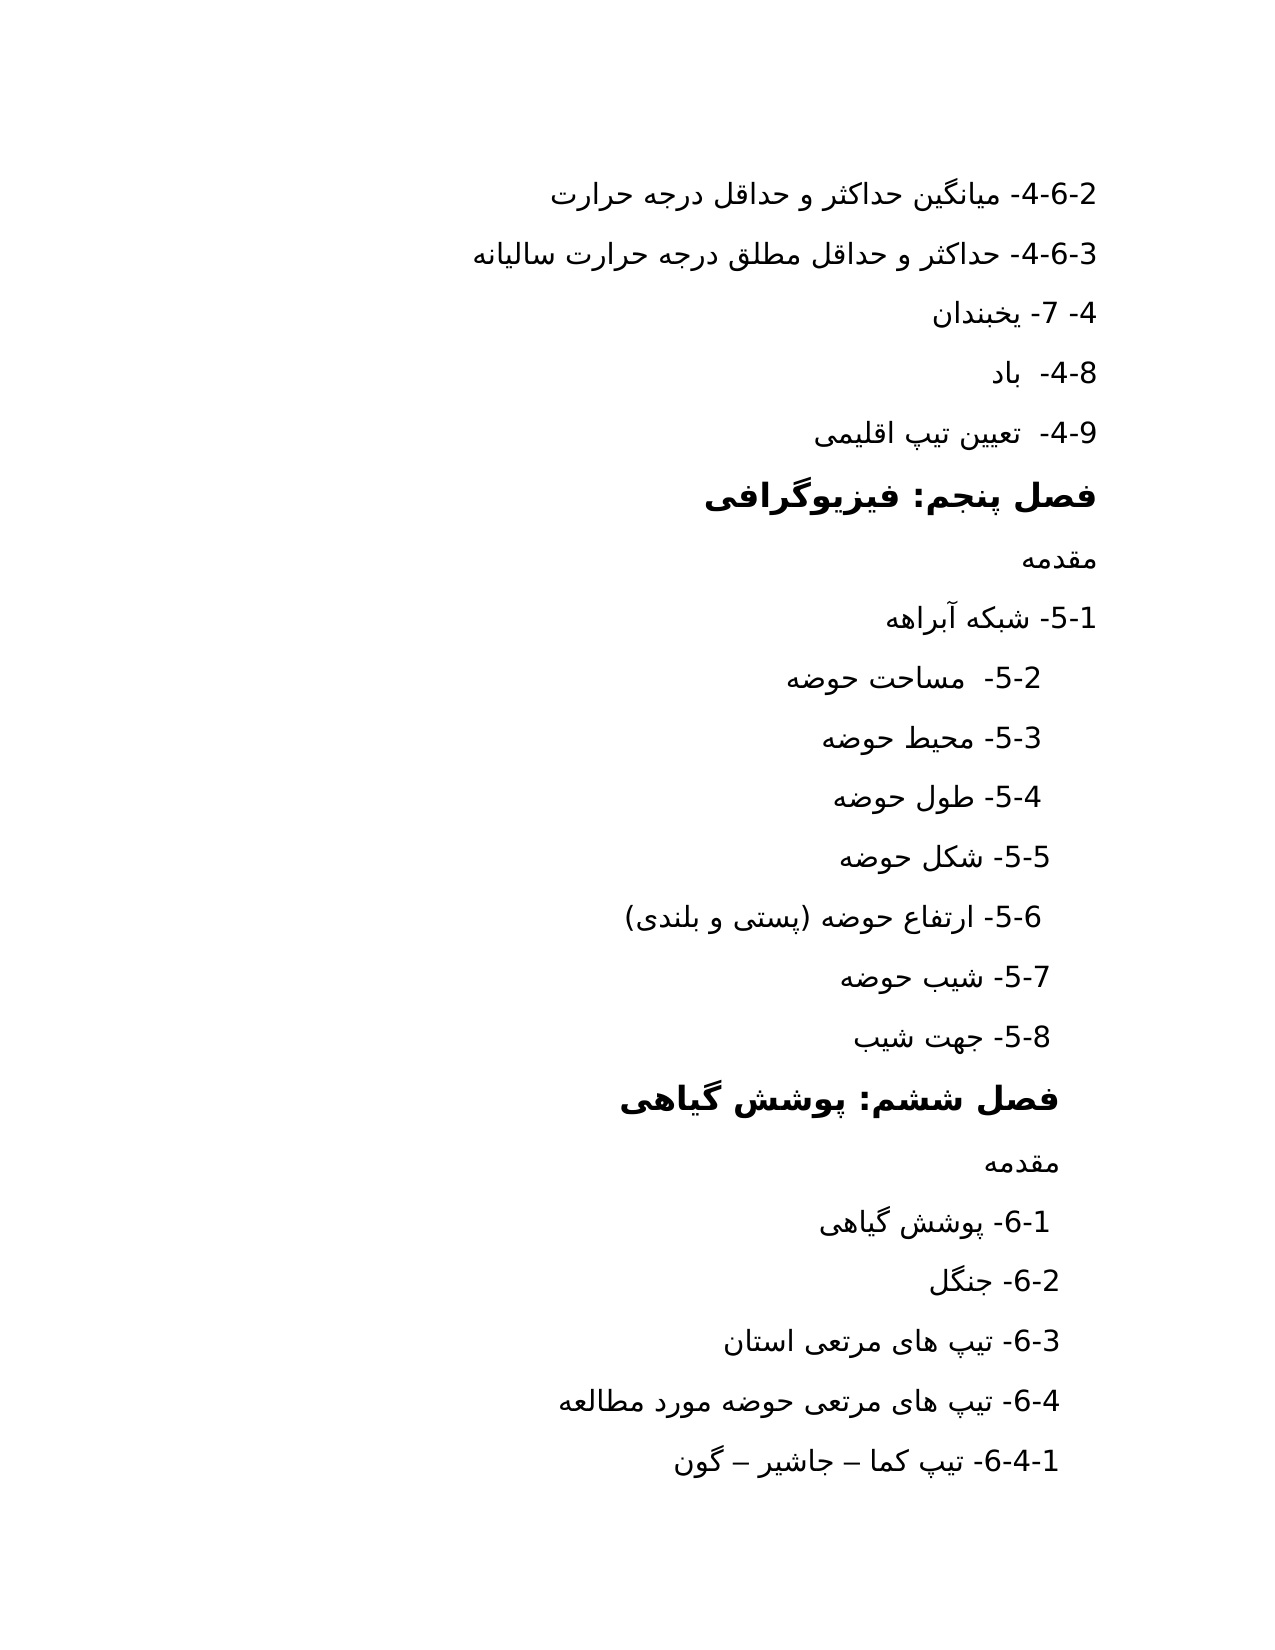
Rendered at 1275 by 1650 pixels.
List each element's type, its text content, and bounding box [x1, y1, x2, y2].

text 6-2- جنگل [118, 1265, 1098, 1299]
text 5-3- محیط حوضه [118, 721, 1098, 755]
text 5-7- شیب حوضه [118, 960, 1098, 994]
text 4-8- باد [118, 357, 1098, 391]
text 4-9- تعیین تیپ اقلیمی [118, 416, 1098, 450]
text 5-2- مساحت حوضه [118, 661, 1098, 695]
text 4-6-3- حداکثر و حداقل مطلق درجه حرارت سالیانه [118, 237, 1098, 271]
text 4- 7- یخبندان [118, 297, 1098, 331]
text 5-5- شکل حوضه [118, 841, 1098, 874]
text 4-6-2- میانگین حداکثر و حداقل درجه حرارت [118, 177, 1098, 211]
text 6-4-1- تیپ کما – جاشیر – گون [118, 1444, 1060, 1478]
text فصل ششم: پوشش گیاهی [118, 1080, 1060, 1118]
text 5-8- جهت شیب [118, 1020, 1098, 1054]
text 6-4- تیپ های مرتعی حوضه مورد مطالعه [118, 1384, 1098, 1418]
text 5-4- طول حوضه [118, 781, 1098, 815]
text 6-1- پوشش گیاهی [118, 1205, 1098, 1239]
text 5-1- شبکه آبراهه [118, 601, 1098, 635]
text مقدمه [118, 542, 1098, 576]
text مقدمه [118, 1145, 1060, 1179]
text 6-3- تیپ های مرتعی استان [118, 1324, 1098, 1358]
text 5-6- ارتفاع حوضه (پستی و بلندی) [118, 900, 1098, 934]
text فصل پنجم: فیزیوگرافی [118, 476, 1098, 515]
